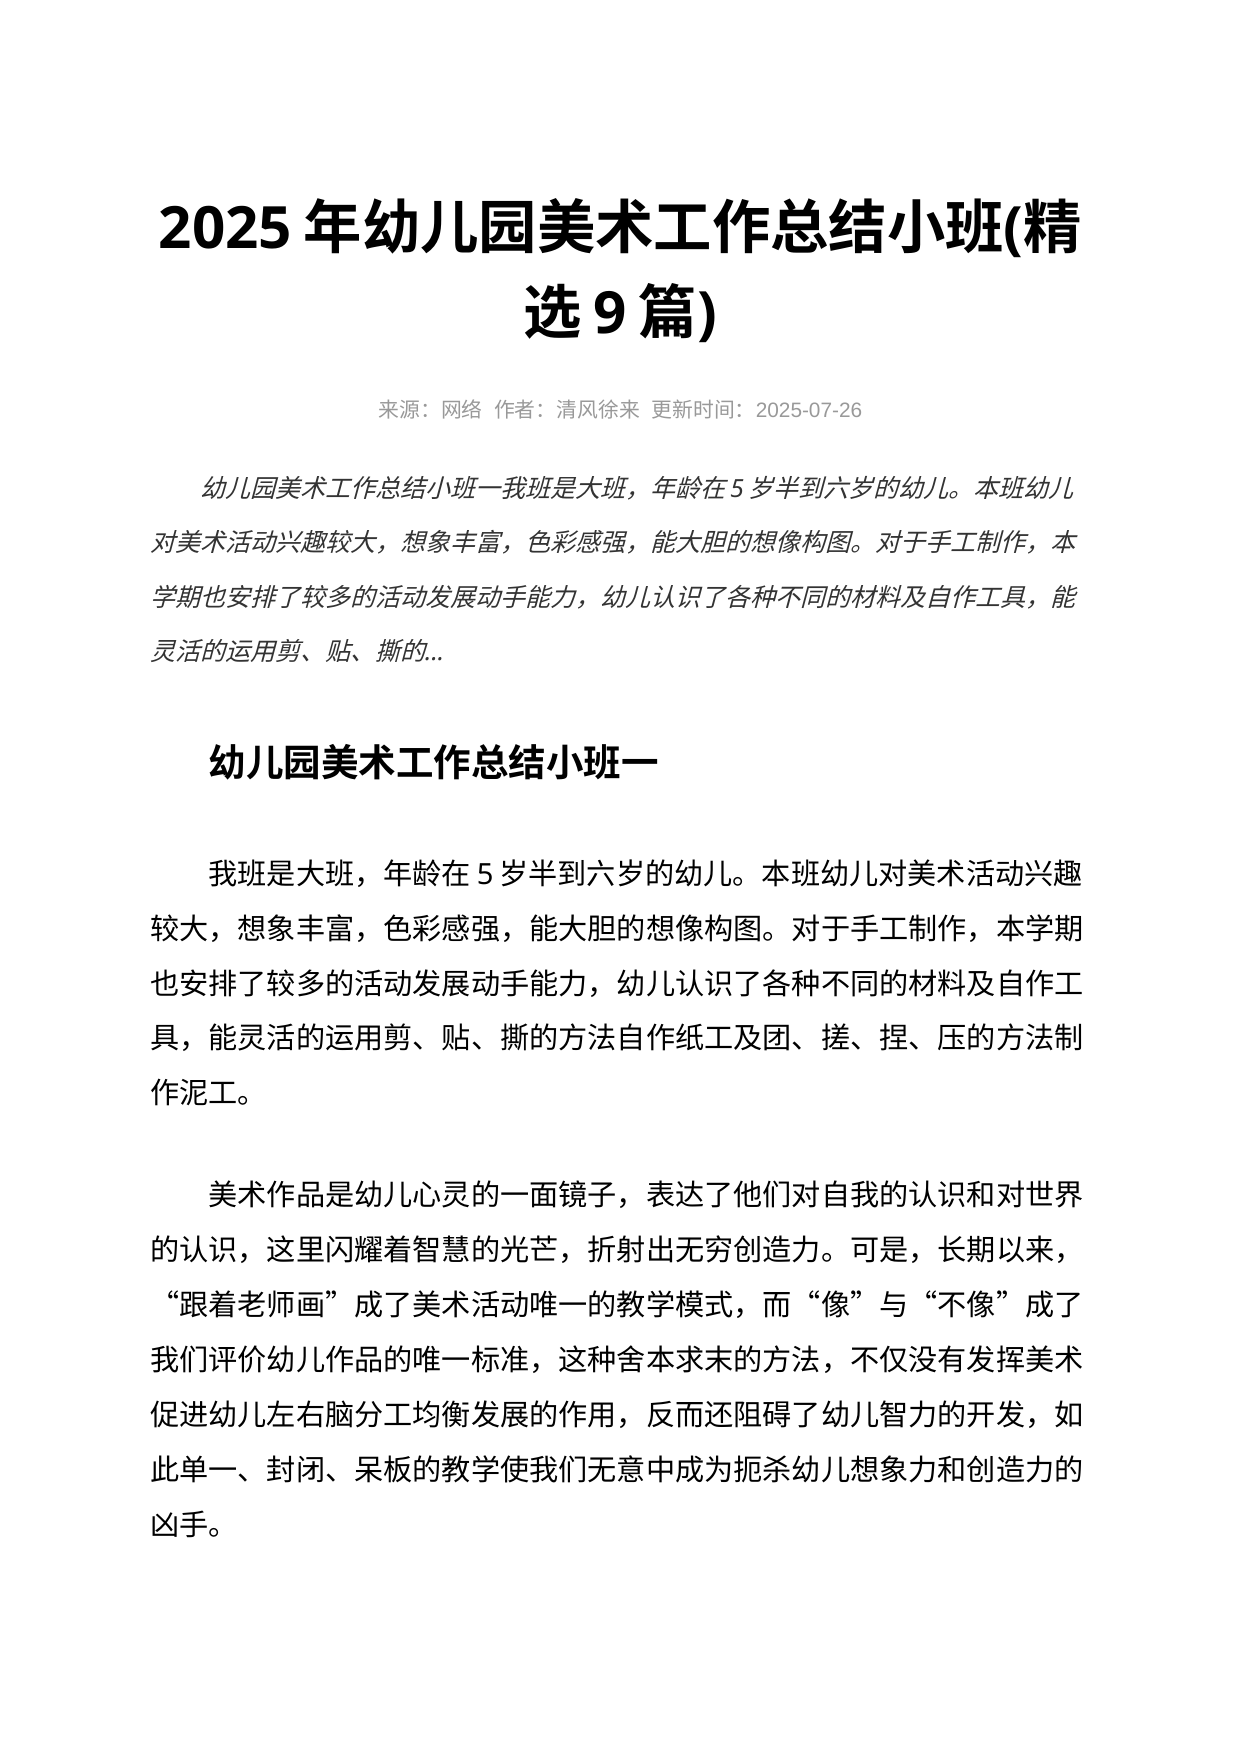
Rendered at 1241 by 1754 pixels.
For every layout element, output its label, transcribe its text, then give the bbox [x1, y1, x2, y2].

text 幼儿园美术工作总结小班一 [150, 733, 1090, 787]
subtitle 2025年幼儿园美术工作总结小班(精选9篇) [150, 181, 1090, 351]
text 美术作品是幼儿心灵的一面镜子，表达了他们对自我的认识和对世界的认识，这里闪耀着智慧的光芒，折射出无穷创造力。可是，长期以来，“跟着老师画”成了美术活动唯一的教学模式，而“像”与“不像”成了我们评价幼儿作品的唯一标准，这种舍本求末的方法，不仅没有发挥美术促进幼儿左右脑分工均衡发展的作用，反而还阻碍了幼儿智力的开发，如此单一、封闭、呆板的教学使我们无意中成为扼杀幼儿想象力和创造力的凶手。 [150, 1172, 1090, 1543]
text 幼儿园美术工作总结小班一我班是大班，年龄在5岁半到六岁的幼儿。本班幼儿对美术活动兴趣较大，想象丰富，色彩感强，能大胆的想像构图。对于手工制作，本学期也安排了较多的活动发展动手能力，幼儿认识了各种不同的材料及自作工具，能灵活的运用剪、贴、撕的... [150, 468, 1090, 668]
text 来源：网络 作者：清风徐来 更新时间：2025-07-26 [150, 398, 1090, 422]
text 我班是大班，年龄在5岁半到六岁的幼儿。本班幼儿对美术活动兴趣较大，想象丰富，色彩感强，能大胆的想像构图。对于手工制作，本学期也安排了较多的活动发展动手能力，幼儿认识了各种不同的材料及自作工具，能灵活的运用剪、贴、撕的方法自作纸工及团、搓、捏、压的方法制作泥工。 [150, 850, 1090, 1112]
